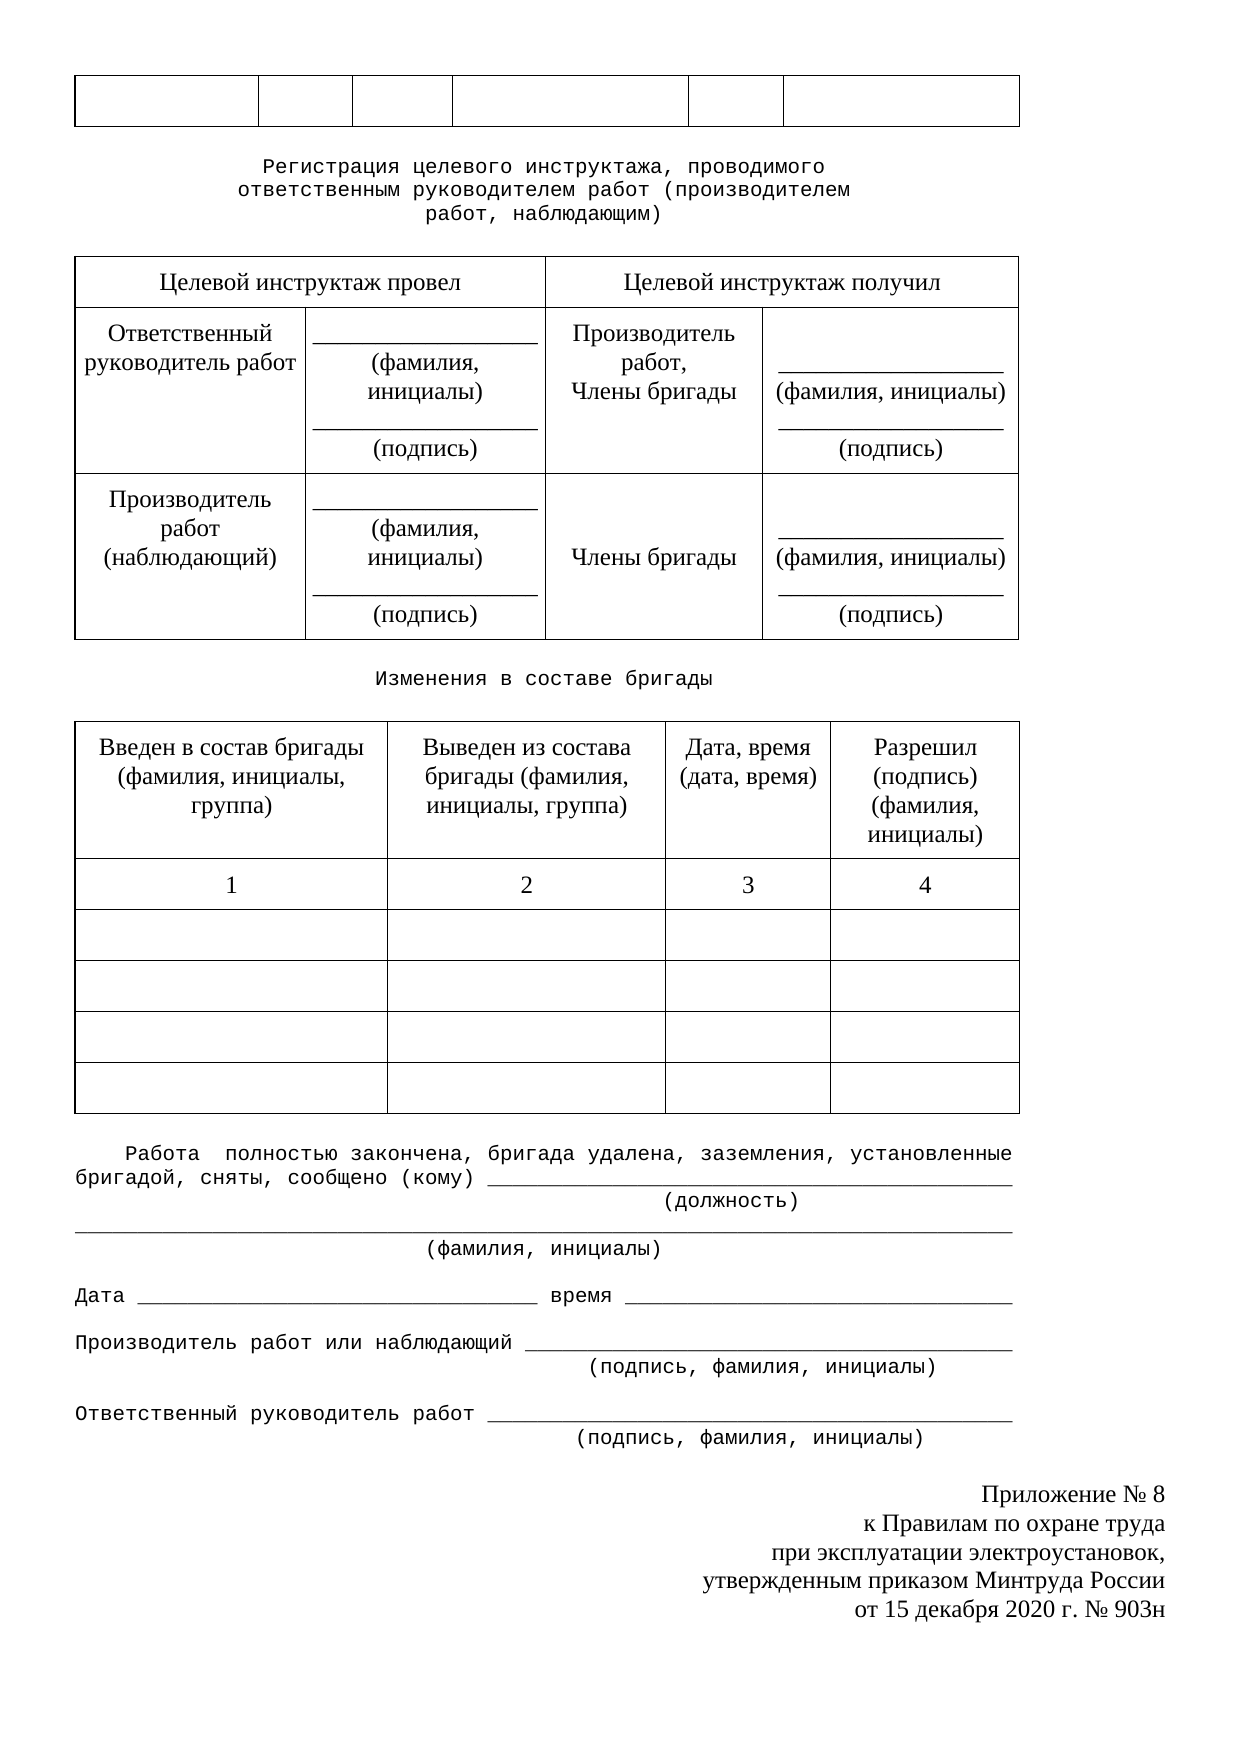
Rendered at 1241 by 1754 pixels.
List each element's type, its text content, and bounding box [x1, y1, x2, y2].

table_header Выведен из состава бригады (фамилия, инициалы, группа) [388, 722, 665, 858]
table_cell 4 [831, 859, 1019, 909]
text работ, наблюдающим) [75, 203, 1165, 227]
text ___________________________________________________________________________ [75, 1214, 1165, 1238]
table_cell [666, 1012, 830, 1062]
text Ответственный руководитель работ __________________________________________ [75, 1403, 1165, 1427]
table_cell Члены бригады [546, 474, 762, 639]
table_header Целевой инструктаж провел [76, 257, 545, 307]
text (подпись, фамилия, инициалы) [75, 1427, 1165, 1451]
table_cell [831, 1012, 1019, 1062]
text Регистрация целевого инструктажа, проводимого [75, 156, 1165, 179]
table_header Введен в состав бригады (фамилия, инициалы, группа) [76, 722, 387, 858]
table_cell 1 [76, 859, 387, 909]
text (фамилия, инициалы) [75, 1238, 1165, 1261]
table_header Целевой инструктаж получил [546, 257, 1018, 307]
table_cell 2 [388, 859, 665, 909]
text (подпись, фамилия, инициалы) [75, 1356, 1165, 1379]
table_cell Производитель работ (наблюдающий) [76, 474, 305, 639]
table_cell [666, 961, 830, 1011]
table_cell [453, 76, 688, 126]
text Изменения в составе бригады [75, 668, 1165, 692]
text к Правилам по охране труда [75, 1508, 1165, 1537]
table_cell __________________ (фамилия, инициалы) __________________ (подпись) [763, 474, 1018, 639]
text Дата ________________________________ время _______________________________ [75, 1285, 1165, 1309]
table_cell [76, 961, 387, 1011]
table_cell [259, 76, 352, 126]
text бригадой, сняты, сообщено (кому) __________________________________________ [75, 1167, 1165, 1190]
table_cell [76, 1063, 387, 1113]
table_cell [388, 910, 665, 960]
table_cell [76, 910, 387, 960]
table_cell [353, 76, 452, 126]
text при эксплуатации электроустановок, [75, 1537, 1165, 1566]
table_cell [689, 76, 783, 126]
text (должность) [75, 1190, 1165, 1214]
table_cell [666, 910, 830, 960]
table_cell [388, 1063, 665, 1113]
table_cell [666, 1063, 830, 1113]
table_header Дата, время (дата, время) [666, 722, 830, 858]
table_cell [784, 76, 1019, 126]
text от 15 декабря 2020 г. № 903н [75, 1594, 1165, 1623]
text Производитель работ или наблюдающий _______________________________________ [75, 1332, 1165, 1356]
table_cell __________________ (фамилия, инициалы) __________________ (подпись) [306, 308, 545, 473]
table_cell Ответственный руководитель работ [76, 308, 305, 473]
table_cell [831, 910, 1019, 960]
text Работа полностью закончена, бригада удалена, заземления, установленные [75, 1143, 1165, 1167]
table_cell [388, 1012, 665, 1062]
table_cell 3 [666, 859, 830, 909]
text Приложение № 8 [75, 1479, 1165, 1508]
text ответственным руководителем работ (производителем [75, 179, 1165, 203]
text утвержденным приказом Минтруда России [75, 1566, 1165, 1594]
table_cell [76, 76, 258, 126]
table_cell __________________ (фамилия, инициалы) __________________ (подпись) [306, 474, 545, 639]
table_header Разрешил (подпись) (фамилия, инициалы) [831, 722, 1019, 858]
table_cell __________________ (фамилия, инициалы) __________________ (подпись) [763, 308, 1018, 473]
table_cell [831, 1063, 1019, 1113]
table_cell [76, 1012, 387, 1062]
table_cell Производитель работ, Члены бригады [546, 308, 762, 473]
table_cell [388, 961, 665, 1011]
table_cell [831, 961, 1019, 1011]
